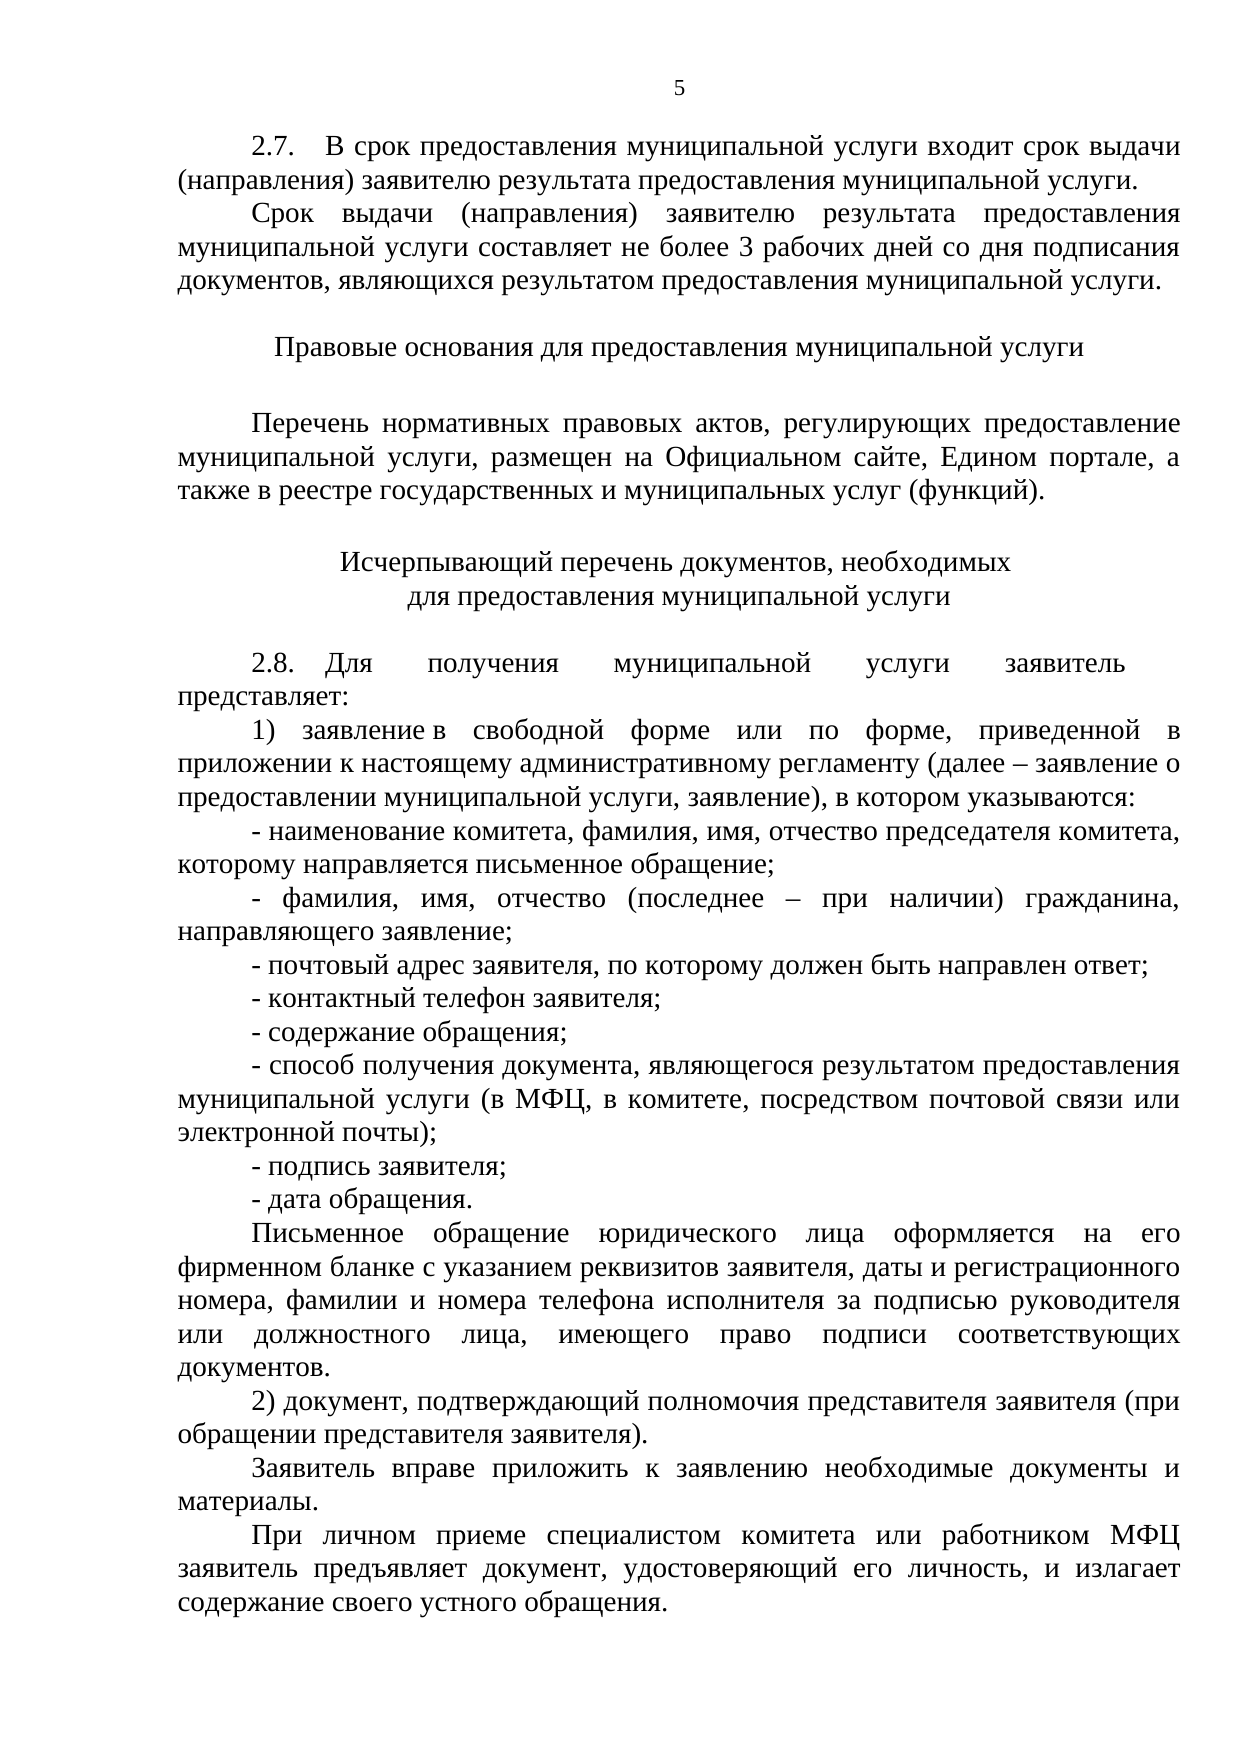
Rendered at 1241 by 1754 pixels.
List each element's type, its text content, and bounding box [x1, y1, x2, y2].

text При личном приеме специалистом комитета или работником МФЦ заявитель предъявляет документ, удостоверяющий его личность, и излагает содержание своего устного обращения. [177, 1517, 1181, 1618]
list Для получения муниципальной услуги заявитель представляет: [177, 645, 1181, 712]
text Исчерпывающий перечень документов, необходимых для предоставления муниципальной услуги [177, 544, 1181, 611]
text - дата обращения. [177, 1182, 1181, 1215]
text - почтовый адрес заявителя, по которому должен быть направлен ответ; [177, 947, 1181, 980]
text Заявитель вправе приложить к заявлению необходимые документы и материалы. [177, 1450, 1181, 1517]
text 1) заявление в свободной форме или по форме, приведенной в приложении к настоящему административному регламенту (далее – заявление о предоставлении муниципальной услуги, заявление), в котором указываются: [177, 712, 1181, 813]
text - наименование комитета, фамилия, имя, отчество председателя комитета, которому направляется письменное обращение; [177, 813, 1181, 880]
text Письменное обращение юридического лица оформляется на его фирменном бланке с указанием реквизитов заявителя, даты и регистрационного номера, фамилии и номера телефона исполнителя за подписью руководителя или должностного лица, имеющего право подписи соответствующих документов. [177, 1215, 1181, 1383]
list Перечень нормативных правовых актов, регулирующих предоставление муниципальной услуги, размещен на Официальном сайте, Едином портале, а также в реестре государственных и муниципальных услуг (функций). [177, 405, 1181, 506]
text Правовые основания для предоставления муниципальной услуги [177, 329, 1181, 363]
text - фамилия, имя, отчество (последнее – при наличии) гражданина, направляющего заявление; [177, 880, 1181, 947]
text Срок выдачи (направления) заявителю результата предоставления муниципальной услуги составляет не более 3 рабочих дней со дня подписания документов, являющихся результатом предоставления муниципальной услуги. [177, 195, 1181, 296]
list В срок предоставления муниципальной услуги входит срок выдачи (направления) заявителю результата предоставления муниципальной услуги. [177, 128, 1181, 195]
text - способ получения документа, являющегося результатом предоставления муниципальной услуги (в МФЦ, в комитете, посредством почтовой связи или электронной почты); [177, 1047, 1181, 1148]
text - подпись заявителя; [177, 1148, 1181, 1182]
text 2) документ, подтверждающий полномочия представителя заявителя (при обращении представителя заявителя). [177, 1383, 1181, 1450]
text - контактный телефон заявителя; [177, 980, 1181, 1014]
text - содержание обращения; [177, 1014, 1181, 1047]
